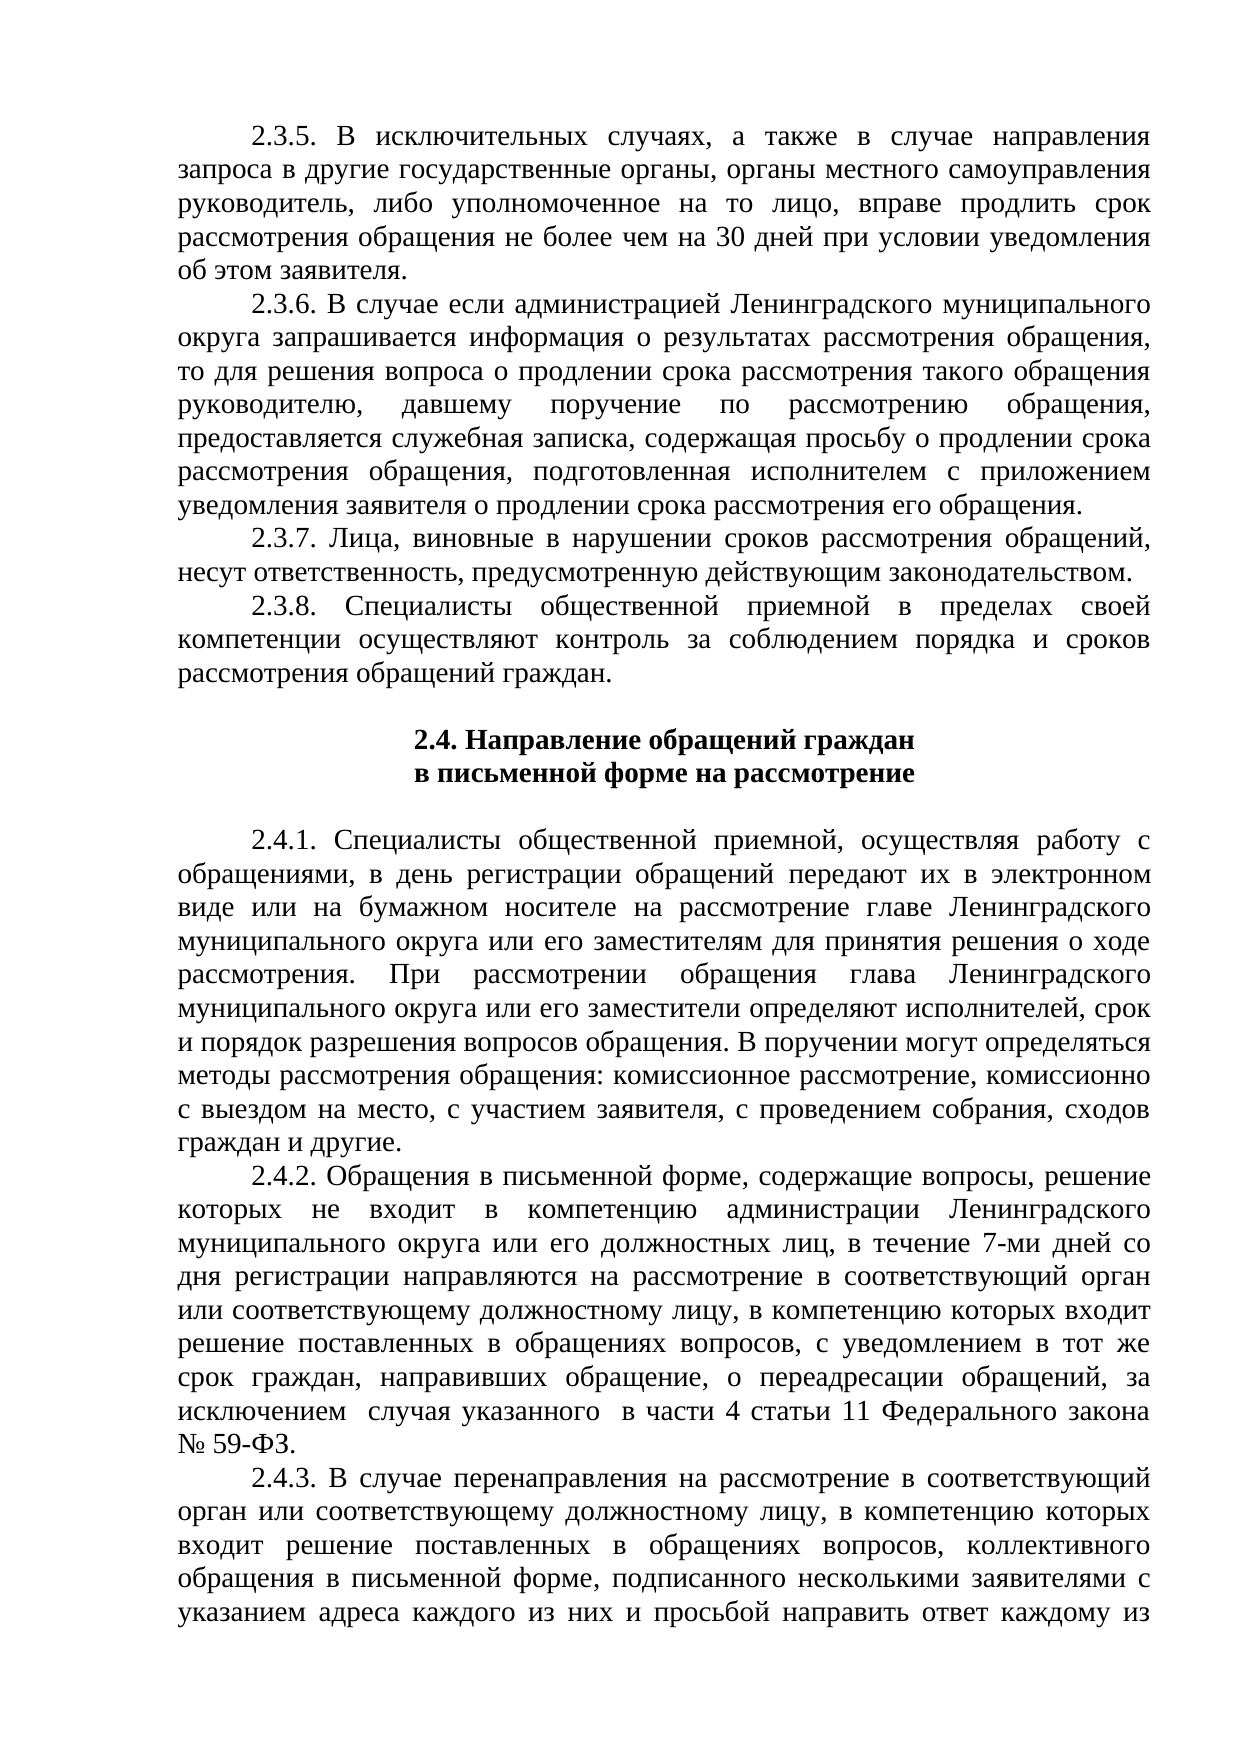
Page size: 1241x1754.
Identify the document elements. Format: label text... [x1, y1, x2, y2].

text 2.3.6. В случае если администрацией Ленинградского муниципального округа запрашивается информация о результатах рассмотрения обращения, то для решения вопроса о продлении срока рассмотрения такого обращения руководителю, давшему поручение по рассмотрению обращения, предоставляется служебная записка, содержащая просьбу о продлении срока рассмотрения обращения, подготовленная исполнителем с приложением уведомления заявителя о продлении срока рассмотрения его обращения. [177, 286, 1152, 521]
text 2.4. Направление обращений граждан [177, 722, 1152, 755]
text 2.4.1. Специалисты общественной приемной, осуществляя работу с обращениями, в день регистрации обращений передают их в электронном виде или на бумажном носителе на рассмотрение главе Ленинградского муниципального округа или его заместителям для принятия решения о ходе рассмотрения. При рассмотрении обращения глава Ленинградского муниципального округа или его заместители определяют исполнителей, срок и порядок разрешения вопросов обращения. В поручении могут определяться методы рассмотрения обращения: комиссионное рассмотрение, комиссионно с выездом на место, с участием заявителя, с проведением собрания, сходов граждан и другие. [177, 822, 1152, 1158]
text 2.4.2. Обращения в письменной форме, содержащие вопросы, решение которых не входит в компетенцию администрации Ленинградского муниципального округа или его должностных лиц, в течение 7-ми дней со дня регистрации направляются на рассмотрение в соответствующий орган или соответствующему должностному лицу, в компетенцию которых входит решение поставленных в обращениях вопросов, с уведомлением в тот же срок граждан, направивших обращение, о переадресации обращений, за исключением случая указанного в части 4 статьи 11 Федерального закона № 59-ФЗ. [177, 1158, 1152, 1460]
text 2.3.5. В исключительных случаях, а также в случае направления запроса в другие государственные органы, органы местного самоуправления руководитель, либо уполномоченное на то лицо, вправе продлить срок рассмотрения обращения не более чем на 30 дней при условии уведомления об этом заявителя. [177, 118, 1152, 286]
text 2.3.8. Специалисты общественной приемной в пределах своей компетенции осуществляют контроль за соблюдением порядка и сроков рассмотрения обращений граждан. [177, 588, 1152, 688]
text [177, 1460, 1152, 1627]
text 2.3.7. Лица, виновные в нарушении сроков рассмотрения обращений, несут ответственность, предусмотренную действующим законодательством. [177, 521, 1152, 588]
text в письменной форме на рассмотрение [177, 755, 1152, 789]
